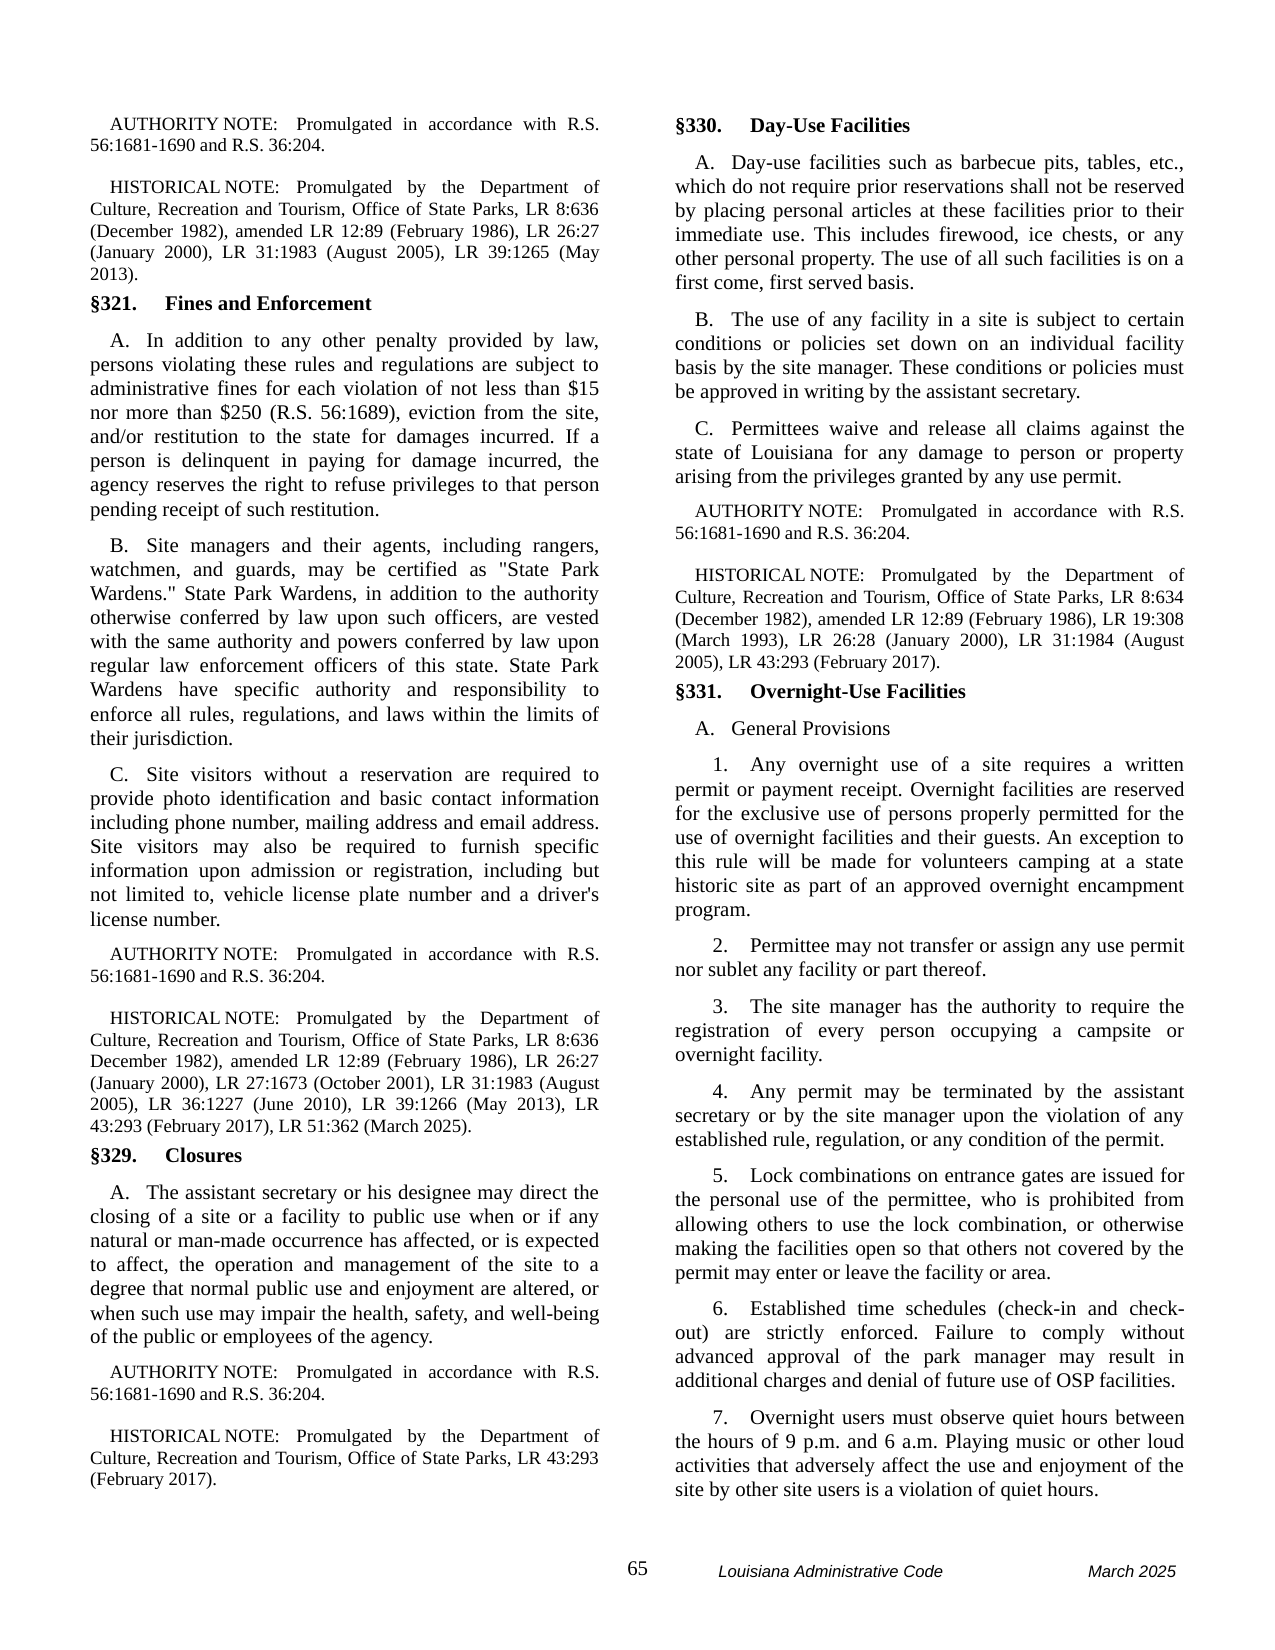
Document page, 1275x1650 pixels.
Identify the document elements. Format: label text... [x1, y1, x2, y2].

text B. Site managers and their agents, including rangers, watchmen, and guards, may be certified as "State Park Wardens." State Park Wardens, in addition to the authority otherwise conferred by law upon such officers, are vested with the same authority and powers conferred by law upon regular law enforcement officers of this state. State Park Wardens have specific authority and responsibility to enforce all rules, regulations, and laws within the limits of their jurisdiction. [90, 533, 600, 749]
text AUTHORITY NOTE: Promulgated in accordance with R.S. 56:1681-1690 and R.S. 36:204. [90, 1361, 600, 1404]
text A. Day-use facilities such as barbecue pits, tables, etc., which do not require prior reservations shall not be reserved by placing personal articles at these facilities prior to their immediate use. This includes firewood, ice chests, or any other personal property. The use of all such facilities is on a first come, first served basis. [675, 150, 1185, 294]
text B. The use of any facility in a site is subject to certain conditions or policies set down on an individual facility basis by the site manager. These conditions or policies must be approved in writing by the assistant secretary. [675, 307, 1185, 403]
text C. Site visitors without a reservation are required to provide photo identification and basic contact information including phone number, mailing address and email address. Site visitors may also be required to furnish specific information upon admission or registration, including but not limited to, vehicle license plate number and a driver's license number. [90, 762, 600, 931]
text 2. Permittee may not transfer or assign any use permit nor sublet any facility or part thereof. [675, 933, 1185, 981]
text §329. Closures [90, 1143, 600, 1168]
text HISTORICAL NOTE: Promulgated by the Department of Culture, Recreation and Tourism, Office of State Parks, LR 43:293 (February 2017). [90, 1425, 600, 1490]
text AUTHORITY NOTE: Promulgated in accordance with R.S. 56:1681-1690 and R.S. 36:204. [90, 943, 600, 986]
text AUTHORITY NOTE: Promulgated in accordance with R.S. 56:1681-1690 and R.S. 36:204. [90, 112, 600, 156]
text HISTORICAL NOTE: Promulgated by the Department of Culture, Recreation and Tourism, Office of State Parks, LR 8:636 December 1982), amended LR 12:89 (February 1986), LR 26:27 (January 2000), LR 27:1673 (October 2001), LR 31:1983 (August 2005), LR 36:1227 (June 2010), LR 39:1266 (May 2013), LR 43:293 (February 2017), LR 51:362 (March 2025). [90, 1007, 600, 1136]
text HISTORICAL NOTE: Promulgated by the Department of Culture, Recreation and Tourism, Office of State Parks, LR 8:636 (December 1982), amended LR 12:89 (February 1986), LR 26:27 (January 2000), LR 31:1983 (August 2005), LR 39:1265 (May 2013). [90, 176, 600, 284]
text 7. Overnight users must observe quiet hours between the hours of 9 p.m. and 6 a.m. Playing music or other loud activities that adversely affect the use and enjoyment of the site by other site users is a violation of quiet hours. [675, 1405, 1185, 1501]
text A. In addition to any other penalty provided by law, persons violating these rules and regulations are subject to administrative fines for each violation of not less than $15 nor more than $250 (R.S. 56:1689), eviction from the site, and/or restitution to the state for damages incurred. If a person is delinquent in paying for damage incurred, the agency reserves the right to refuse privileges to that person pending receipt of such restitution. [90, 328, 600, 521]
text AUTHORITY NOTE: Promulgated in accordance with R.S. 56:1681-1690 and R.S. 36:204. [675, 500, 1185, 543]
text C. Permittees waive and release all claims against the state of Louisiana for any damage to person or property arising from the privileges granted by any use permit. [675, 416, 1185, 488]
text §331. Overnight-Use Facilities [675, 678, 1185, 703]
text 3. The site manager has the authority to require the registration of every person occupying a campsite or overnight facility. [675, 994, 1185, 1066]
text 4. Any permit may be terminated by the assistant secretary or by the site manager upon the violation of any established rule, regulation, or any condition of the permit. [675, 1079, 1185, 1151]
text A. The assistant secretary or his designee may direct the closing of a site or a facility to public use when or if any natural or man-made occurrence has affected, or is expected to affect, the operation and management of the site to a degree that normal public use and enjoyment are altered, or when such use may impair the health, safety, and well-being of the public or employees of the agency. [90, 1180, 600, 1348]
text §321. Fines and Enforcement [90, 291, 600, 316]
text HISTORICAL NOTE: Promulgated by the Department of Culture, Recreation and Tourism, Office of State Parks, LR 8:634 (December 1982), amended LR 12:89 (February 1986), LR 19:308 (March 1993), LR 26:28 (January 2000), LR 31:1984 (August 2005), LR 43:293 (February 2017). [675, 564, 1185, 672]
text 5. Lock combinations on entrance gates are issued for the personal use of the permittee, who is prohibited from allowing others to use the lock combination, or otherwise making the facilities open so that others not covered by the permit may enter or leave the facility or area. [675, 1163, 1185, 1284]
text 6. Established time schedules (check-in and check-out) are strictly enforced. Failure to comply without advanced approval of the park manager may result in additional charges and denial of future use of OSP facilities. [675, 1296, 1185, 1392]
text §330. Day-Use Facilities [675, 112, 1185, 137]
text A. General Provisions [675, 716, 1185, 740]
text 1. Any overnight use of a site requires a written permit or payment receipt. Overnight facilities are reserved for the exclusive use of persons properly permitted for the use of overnight facilities and their guests. An exception to this rule will be made for volunteers camping at a state historic site as part of an approved overnight encampment program. [675, 752, 1185, 921]
